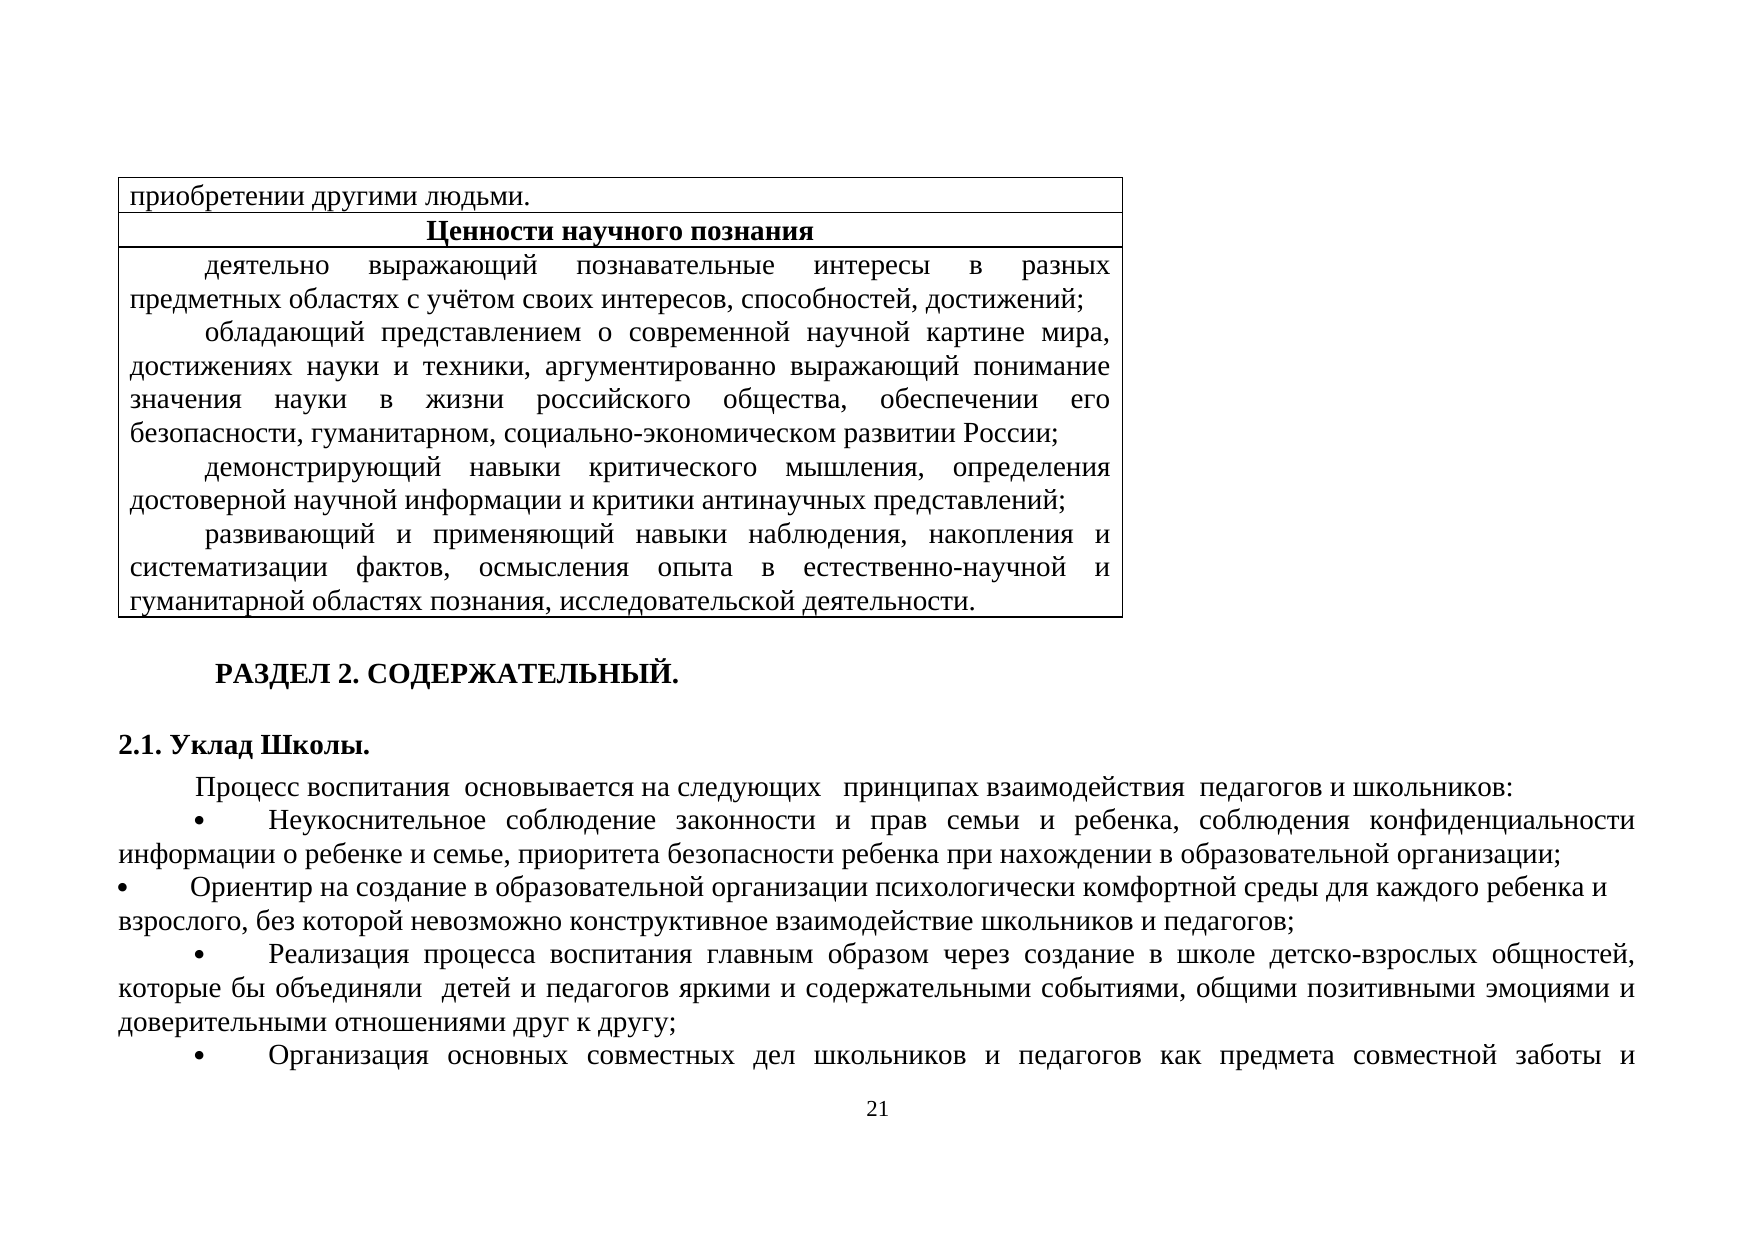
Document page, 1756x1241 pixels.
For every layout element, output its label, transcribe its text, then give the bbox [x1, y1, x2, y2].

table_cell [119, 178, 1122, 212]
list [118, 1037, 1637, 1071]
text Процесс воспитания основывается на следующих принципах взаимодействия педагогов и школьников: [118, 769, 1637, 802]
table_cell Ценности научного познания [119, 213, 1122, 246]
subtitle РАЗДЕЛ 2. СОДЕРЖАТЕЛЬНЫЙ. [215, 656, 1637, 689]
list Неукоснительное соблюдение законности и прав семьи и ребенка, соблюдения конфиденциальности информации о ребенке и семье, приоритета безопасности ребенка при нахождении в образовательной организации; [118, 802, 1637, 869]
text взрослого, без которой невозможно конструктивное взаимодействие школьников и педагогов; [118, 903, 1637, 937]
list Ориентир на создание в образовательной организации психологически комфортной среды для каждого ребенка и [118, 869, 1637, 903]
table_cell деятельно выражающий познавательные интересы в разных предметных областях с учётом своих интересов, способностей, достижений; обладающий представлением о современной научной картине мира, достижениях науки и техники, аргументированно выражающий понимание значения науки в жизни российского общества, обеспечении его безопасности, гуманитарном, социально-экономическом развитии России; демонстрирующий навыки критического мышления, определения достоверной научной информации и критики антинаучных представлений; развивающий и применяющий навыки наблюдения, накопления и систематизации фактов, осмысления опыта в естественно-научной и гуманитарной областях познания, исследовательской деятельности. [119, 248, 1122, 616]
list Реализация процесса воспитания главным образом через создание в школе детско-взрослых общностей, которые бы объединяли детей и педагогов яркими и содержательными событиями, общими позитивными эмоциями и доверительными отношениями друг к другу; [118, 937, 1637, 1037]
subtitle 2.1. Уклад Школы. [118, 727, 1637, 761]
